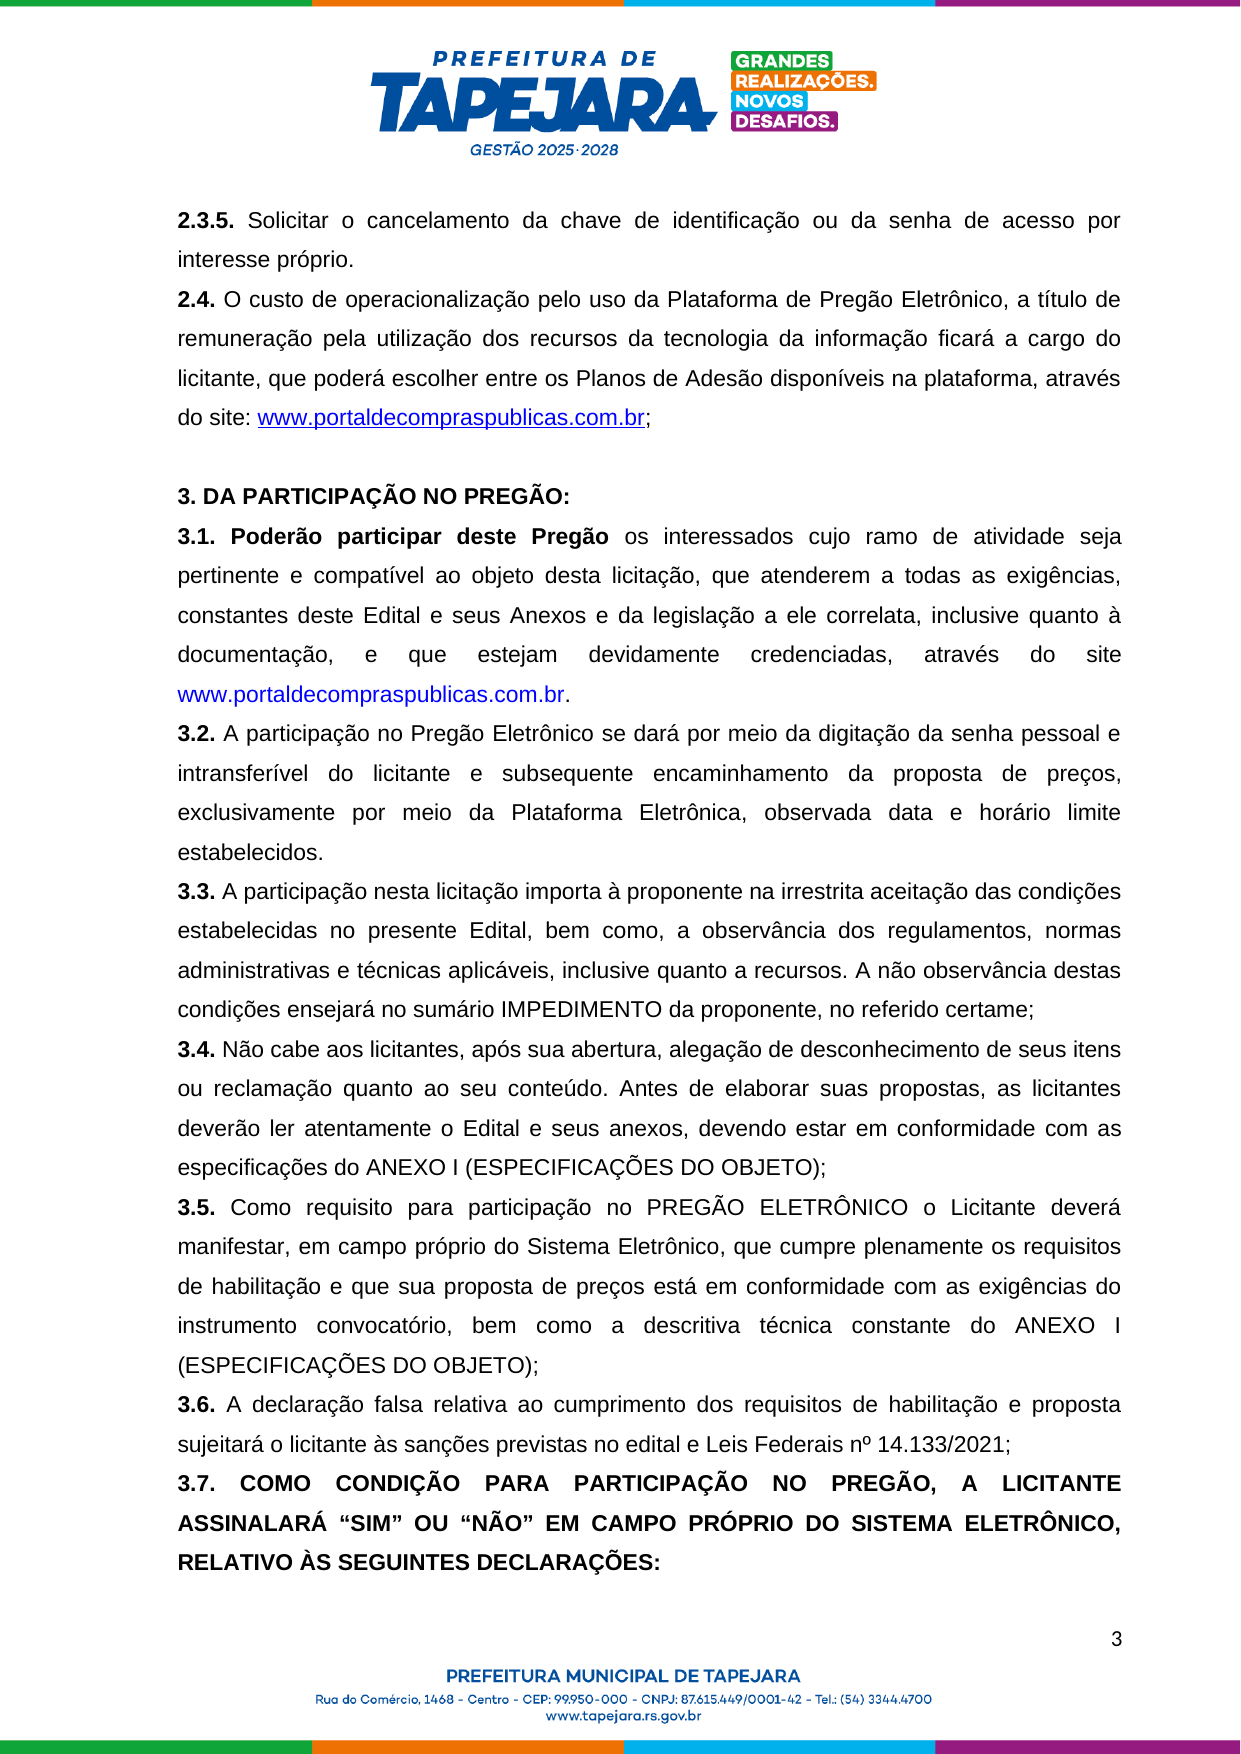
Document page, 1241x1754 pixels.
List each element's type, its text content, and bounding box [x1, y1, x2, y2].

text 3.5. Como requisito para participação no PREGÃO ELETRÔNICO o Licitante deverá manifestar, em campo próprio do Sistema Eletrônico, que cumpre plenamente os requisitos de habilitação e que sua proposta de preços está em conformidade com as exigências do instrumento convocatório, bem como a descritiva técnica constante do ANEXO I (ESPECIFICAÇÕES DO OBJETO); [177, 1194, 1122, 1378]
text 3.4. Não cabe aos licitantes, após sua abertura, alegação de desconhecimento de seus itens ou reclamação quanto ao seu conteúdo. Antes de elaborar suas propostas, as licitantes deverão ler atentamente o Edital e seus anexos, devendo estar em conformidade com as especificações do ANEXO I (ESPECIFICAÇÕES DO OBJETO); [177, 1036, 1122, 1181]
picture [0, 0, 1241, 1754]
text 3.2. A participação no Pregão Eletrônico se dará por meio da digitação da senha pessoal e intransferível do licitante e subsequente encaminhamento da proposta de preços, exclusivamente por meio da Plataforma Eletrônica, observada data e horário limite estabelecidos. [177, 720, 1122, 865]
text 3.3. A participação nesta licitação importa à proponente na irrestrita aceitação das condições estabelecidas no presente Edital, bem como, a observância dos regulamentos, normas administrativas e técnicas aplicáveis, inclusive quanto a recursos. A não observância destas condições ensejará no sumário IMPEDIMENTO da proponente, no referido certame; [177, 878, 1122, 1023]
text 2.3.5. Solicitar o cancelamento da chave de identificação ou da senha de acesso por interesse próprio. [177, 207, 1122, 273]
text 3.6. A declaração falsa relativa ao cumprimento dos requisitos de habilitação e proposta sujeitará o licitante às sanções previstas no edital e Leis Federais nº 14.133/2021; [177, 1391, 1122, 1457]
text 3.7. COMO CONDIÇÃO PARA PARTICIPAÇÃO NO PREGÃO, A LICITANTE ASSINALARÁ “SIM” OU “NÃO” EM CAMPO PRÓPRIO DO SISTEMA ELETRÔNICO, RELATIVO ÀS SEGUINTES DECLARAÇÕES: [177, 1470, 1122, 1575]
text 3. DA PARTICIPAÇÃO NO PREGÃO: [177, 483, 1122, 509]
text 2.4. O custo de operacionalização pelo uso da Plataforma de Pregão Eletrônico, a título de remuneração pela utilização dos recursos da tecnologia da informação ficará a cargo do licitante, que poderá escolher entre os Planos de Adesão disponíveis na plataforma, através do site: www.portaldecompraspublicas.com.br; [177, 286, 1122, 431]
text 3.1. Poderão participar deste Pregão os interessados cujo ramo de atividade seja pertinente e compatível ao objeto desta licitação, que atenderem a todas as exigências, constantes deste Edital e seus Anexos e da legislação a ele correlata, inclusive quanto à documentação, e que estejam devidamente credenciadas, através do site www.portaldecompraspublicas.com.br. [177, 523, 1122, 707]
